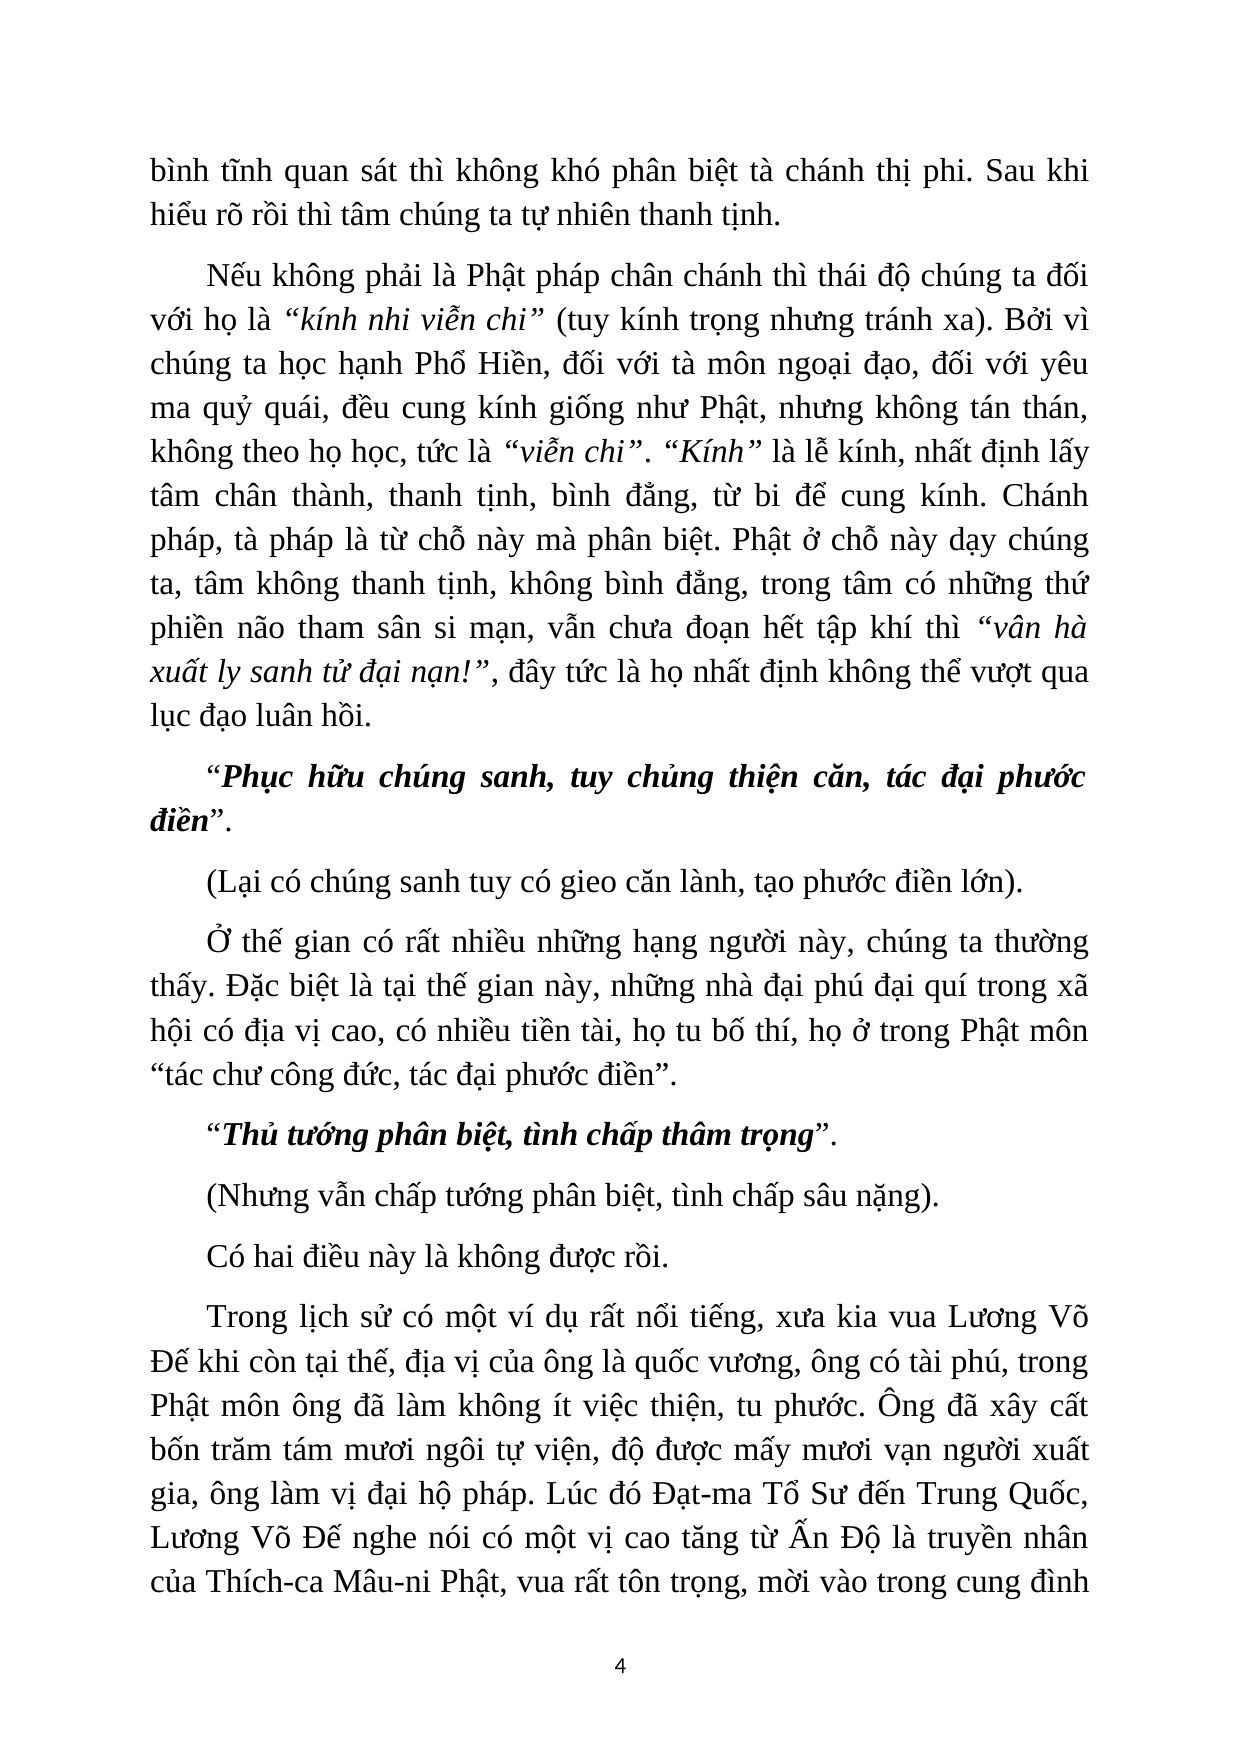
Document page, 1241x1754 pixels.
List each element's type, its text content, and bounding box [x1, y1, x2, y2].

text “Phục hữu chúng sanh, tuy chủng thiện căn, tác đại phước điền”. [150, 756, 1090, 838]
text (Lại có chúng sanh tuy có gieo căn lành, tạo phước điền lớn). [150, 861, 1090, 899]
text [150, 150, 1090, 232]
text (Nhưng vẫn chấp tướng phân biệt, tình chấp sâu nặng). [150, 1175, 1090, 1214]
text Ở thế gian có rất nhiều những hạng người này, chúng ta thường thấy. Đặc biệt là tại thế gian này, những nhà đại phú đại quí trong xã hội có địa vị cao, có nhiều tiền tài, họ tu bố thí, họ ở trong Phật môn “tác chư công đức, tác đại phước điền”. [150, 922, 1090, 1092]
text Nếu không phải là Phật pháp chân chánh thì thái độ chúng ta đối với họ là “kính nhi viễn chi” (tuy kính trọng nhưng tránh xa). Bởi vì chúng ta học hạnh Phổ Hiền, đối với tà môn ngoại đạo, đối với yêu ma quỷ quái, đều cung kính giống như Phật, nhưng không tán thán, không theo họ học, tức là “viễn chi”. “Kính” là lễ kính, nhất định lấy tâm chân thành, thanh tịnh, bình đẳng, từ bi để cung kính. Chánh pháp, tà pháp là từ chỗ này mà phân biệt. Phật ở chỗ này dạy chúng ta, tâm không thanh tịnh, không bình đẳng, trong tâm có những thứ phiền não tham sân si mạn, vẫn chưa đoạn hết tập khí thì “vân hà xuất ly sanh tử đại nạn!”, đây tức là họ nhất định không thể vượt qua lục đạo luân hồi. [150, 255, 1090, 734]
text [150, 1297, 1090, 1599]
text “Thủ tướng phân biệt, tình chấp thâm trọng”. [150, 1114, 1090, 1153]
text Có hai điều này là không được rồi. [150, 1236, 1090, 1274]
